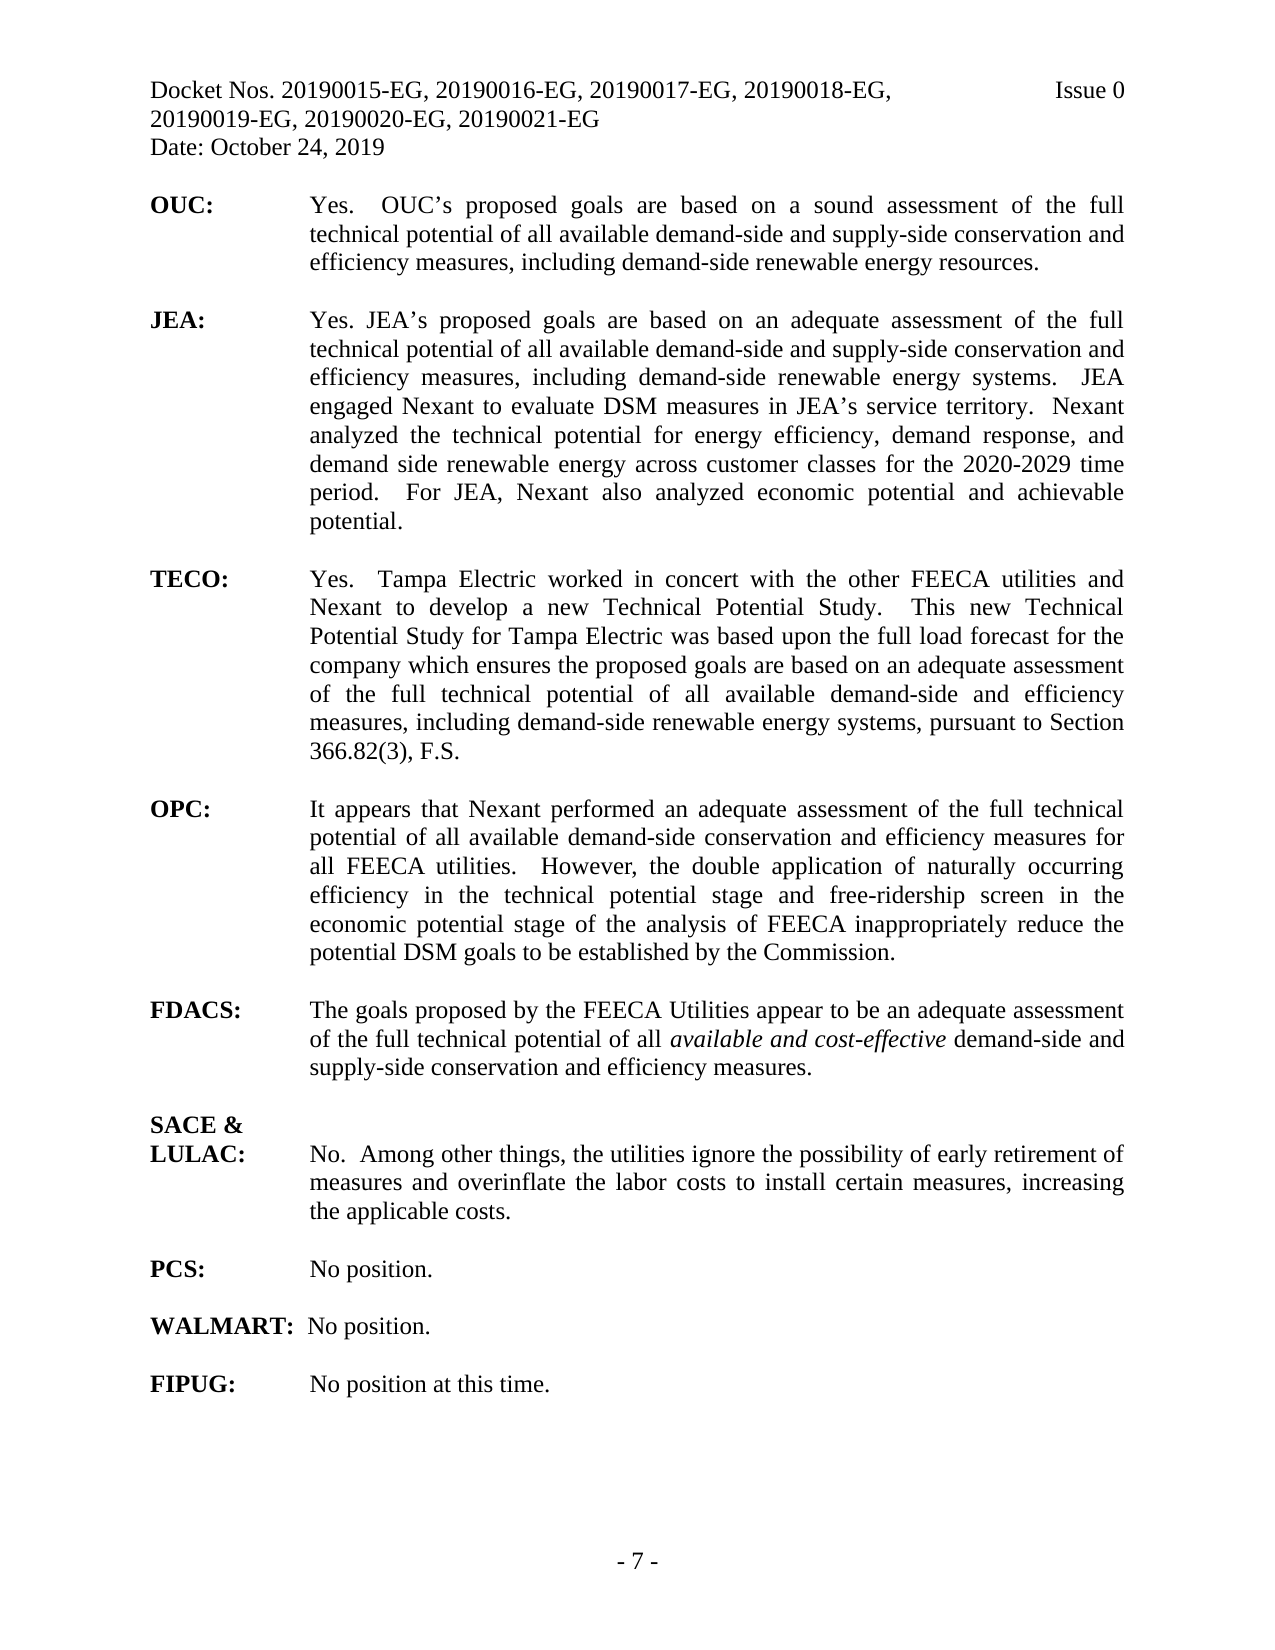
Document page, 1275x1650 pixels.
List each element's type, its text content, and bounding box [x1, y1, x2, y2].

text SACE & [150, 1110, 1125, 1139]
text JEA: Yes. JEA’s proposed goals are based on an adequate assessment of the full technical potential of all available demand-side and supply-side conservation and efficiency measures, including demand-side renewable energy systems. JEA engaged Nexant to evaluate DSM measures in JEA’s service territory. Nexant analyzed the technical potential for energy efficiency, demand response, and demand side renewable energy across customer classes for the 2020-2029 time period. For JEA, Nexant also analyzed economic potential and achievable potential. [150, 305, 1125, 535]
text TECO: Yes. Tampa Electric worked in concert with the other FEECA utilities and Nexant to develop a new Technical Potential Study. This new Technical Potential Study for Tampa Electric was based upon the full load forecast for the company which ensures the proposed goals are based on an adequate assessment of the full technical potential of all available demand-side and efficiency measures, including demand-side renewable energy systems, pursuant to Section 366.82(3), F.S. [150, 564, 1125, 765]
text LULAC: No. Among other things, the utilities ignore the possibility of early retirement of measures and overinflate the labor costs to install certain measures, increasing the applicable costs. [150, 1139, 1125, 1225]
text OPC: It appears that Nexant performed an adequate assessment of the full technical potential of all available demand-side conservation and efficiency measures for all FEECA utilities. However, the double application of naturally occurring efficiency in the technical potential stage and free-ridership screen in the economic potential stage of the analysis of FEECA inappropriately reduce the potential DSM goals to be established by the Commission. [150, 794, 1125, 966]
text WALMART: No position. [150, 1311, 1125, 1340]
text FIPUG: No position at this time. [150, 1369, 1125, 1397]
text OUC: Yes. OUC’s proposed goals are based on a sound assessment of the full technical potential of all available demand-side and supply-side conservation and efficiency measures, including demand-side renewable energy resources. [150, 190, 1125, 276]
text PCS: No position. [150, 1254, 1125, 1282]
text FDACS: The goals proposed by the FEECA Utilities appear to be an adequate assessment of the full technical potential of all available and cost-effective demand-side and supply-side conservation and efficiency measures. [150, 995, 1125, 1081]
